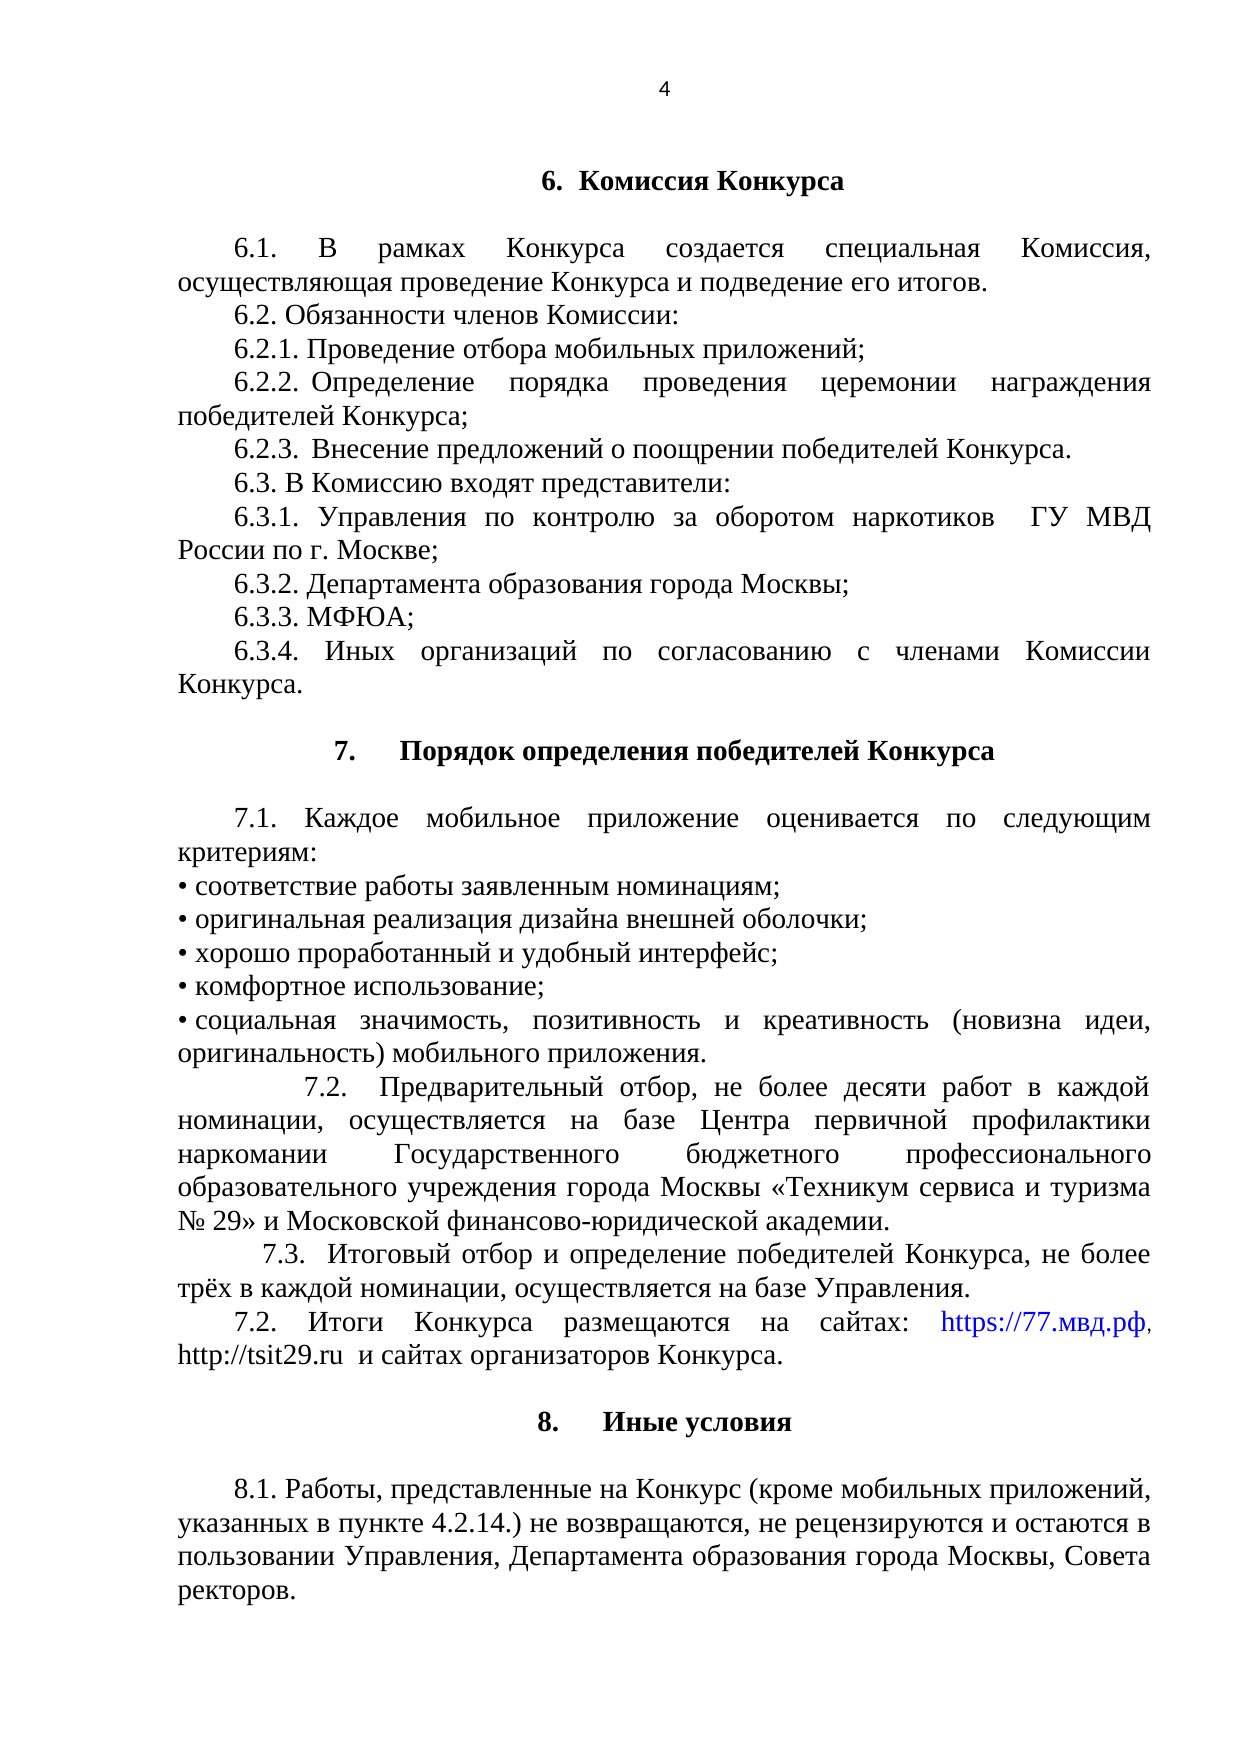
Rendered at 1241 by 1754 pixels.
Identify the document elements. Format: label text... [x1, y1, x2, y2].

list Внесение предложений о поощрении победителей Конкурса. [177, 432, 1152, 465]
text 7.2. Предварительный отбор, не более десяти работ в каждой номинации, осуществляется на базе Центра первичной профилактики наркомании Государственного бюджетного профессионального образовательного учреждения города Москвы «Техникум сервиса и туризма № 29» и Московской финансово-юридической академии. [177, 1069, 1152, 1237]
text 6.3.1. Управления по контролю за оборотом наркотиков ГУ МВД России по г. Москве; [177, 499, 1152, 566]
text 6.2.1. Проведение отбора мобильных приложений; [177, 331, 1152, 364]
text 7.2. Итоги Конкурса размещаются на сайтах: https://77.мвд.рф, http://tsit29.ru и сайтах организаторов Конкурса. [177, 1304, 1152, 1371]
text 6.1. В рамках Конкурса создается специальная Комиссия, осуществляющая проведение Конкурса и подведение его итогов. [177, 230, 1152, 297]
text 7.3. Итоговый отбор и определение победителей Конкурса, не более трёх в каждой номинации, осуществляется на базе Управления. [177, 1237, 1152, 1304]
list Порядок определения победителей Конкурса [177, 733, 1152, 767]
text 6.3. В Комиссию входят представители: [177, 465, 1152, 499]
text • оригинальная реализация дизайна внешней оболочки; [177, 901, 1152, 935]
list Комиссия Конкурса [233, 163, 1152, 197]
list Определение порядка проведения церемонии награждения победителей Конкурса; [177, 364, 1152, 432]
list Иные условия [177, 1404, 1152, 1438]
text • комфортное использование; [177, 968, 1152, 1002]
text 6.2. Обязанности членов Комиссии: [177, 297, 1152, 331]
text • социальная значимость, позитивность и креативность (новизна идеи, оригинальность) мобильного приложения. [177, 1002, 1152, 1069]
text 6.3.3. МФЮА; [177, 599, 1152, 633]
text • хорошо проработанный и удобный интерфейс; [177, 935, 1152, 968]
text 6.3.4. Иных организаций по согласованию с членами Комиссии Конкурса. [177, 633, 1152, 700]
text • соответствие работы заявленным номинациям; [177, 868, 1152, 901]
text 8.1. Работы, представленные на Конкурс (кроме мобильных приложений, указанных в пункте 4.2.14.) не возвращаются, не рецензируются и остаются в пользовании Управления, Департамента образования города Москвы, Совета ректоров. [177, 1471, 1152, 1606]
text 6.3.2. Департамента образования города Москвы; [177, 566, 1152, 599]
text 7.1. Каждое мобильное приложение оценивается по следующим критериям: [177, 801, 1152, 868]
